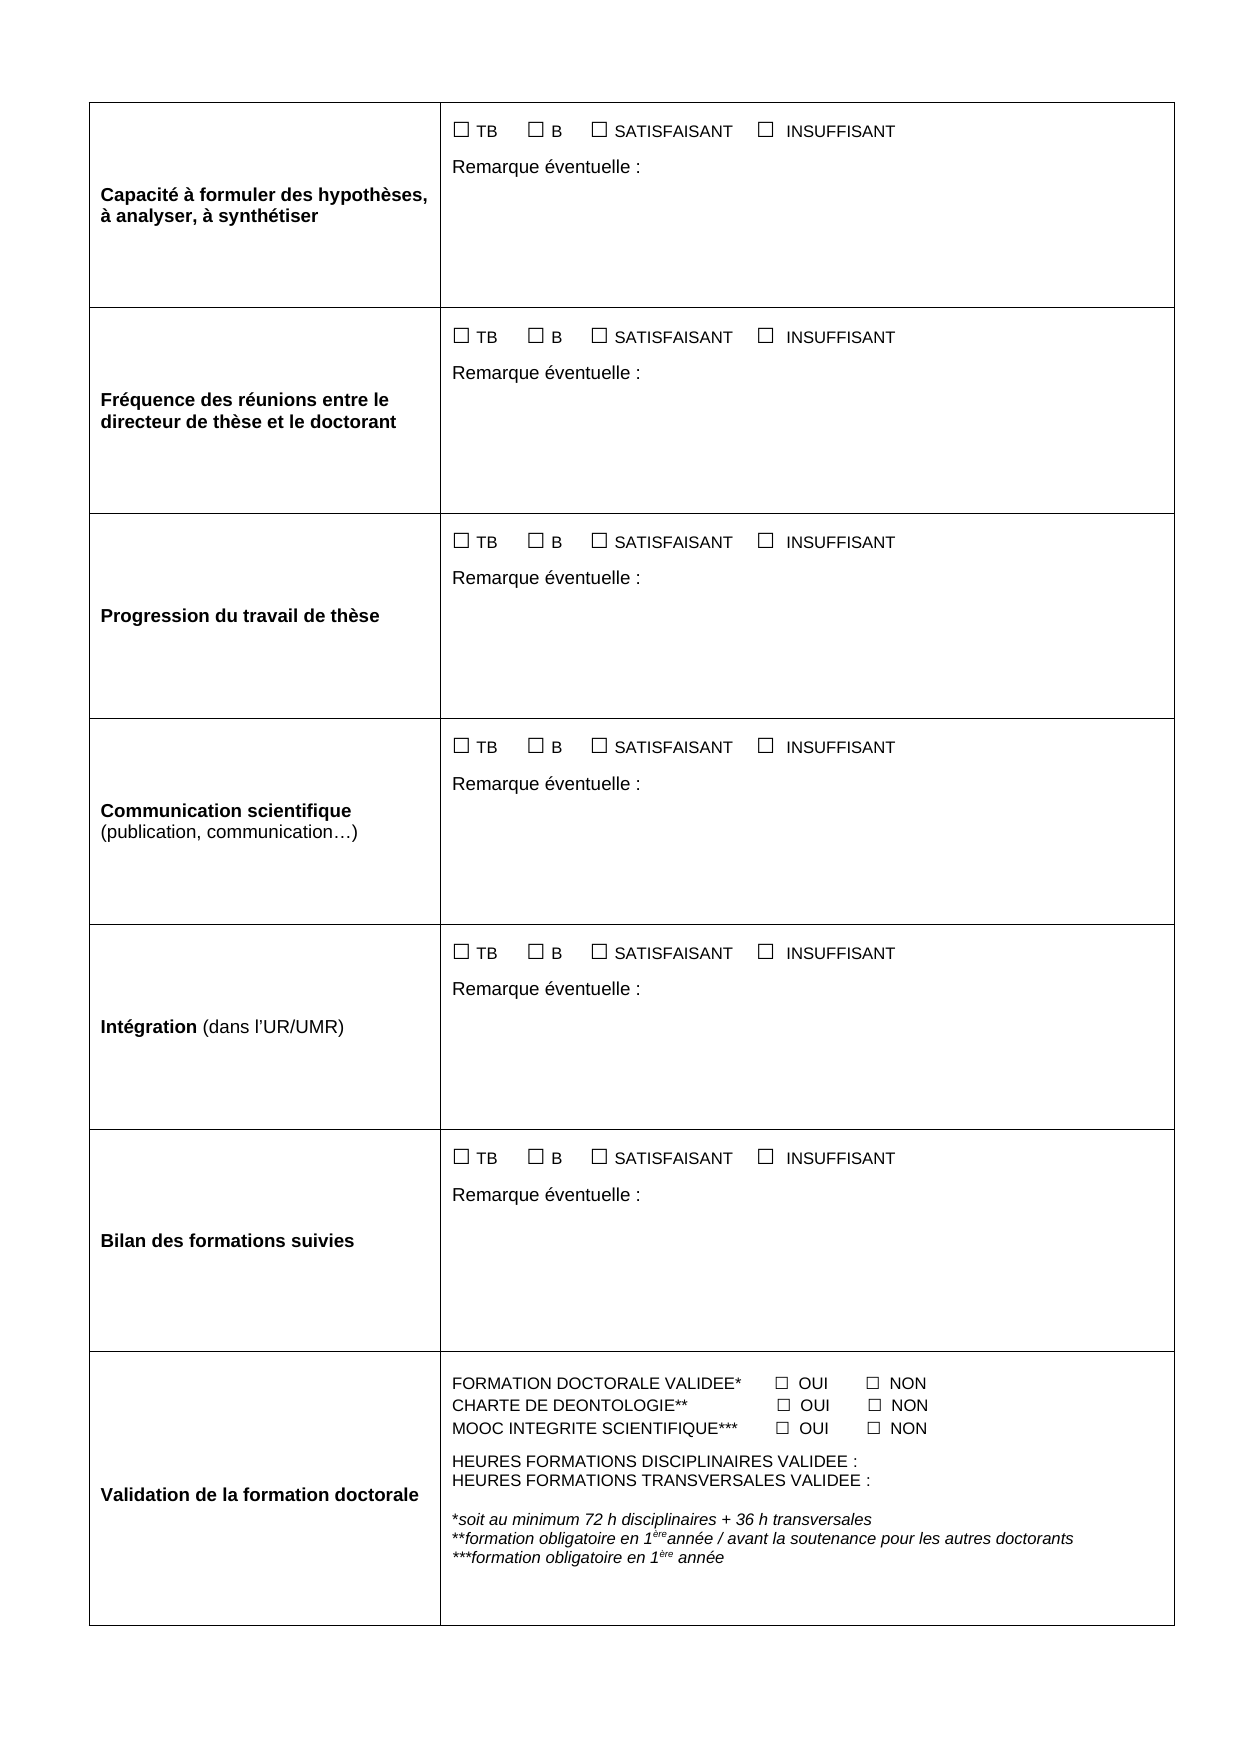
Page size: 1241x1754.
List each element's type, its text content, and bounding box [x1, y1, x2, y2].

table_cell Validation de la formation doctorale [90, 1352, 440, 1624]
table_cell Bilan des formations suivies [90, 1130, 440, 1351]
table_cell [441, 103, 1174, 307]
table_cell Capacité à formuler des hypothèses, à analyser, à synthétiser [90, 103, 440, 307]
table_cell Remarque éventuelle : [441, 719, 1174, 923]
table_cell Remarque éventuelle : [441, 1130, 1174, 1351]
table_cell Remarque éventuelle : [441, 308, 1174, 513]
table_cell Remarque éventuelle : [441, 925, 1174, 1129]
table_cell Progression du travail de thèse [90, 514, 440, 718]
table_cell Remarque éventuelle : [441, 514, 1174, 718]
table_cell Communication scientifique (publication, communication…) [90, 719, 440, 923]
table_cell Intégration (dans l’UR/UMR) [90, 925, 440, 1129]
table_cell FORMATION DOCTORALE VALIDEE* OUI NON CHARTE DE DEONTOLOGIE** OUI NON MOOC INTEGRITE SCIENTIFIQUE*** OUI NON HEURES FORMATIONS DISCIPLINAIRES VALIDEE : HEURES FORMATIONS TRANSVERSALES VALIDEE : *soit au minimum 72 h disciplinaires + 36 h transversales **formation obligatoire en 1èreannée / avant la soutenance pour les autres doctorants ***formation obligatoire en 1ère année [441, 1352, 1174, 1624]
table_cell Fréquence des réunions entre le directeur de thèse et le doctorant [90, 308, 440, 513]
